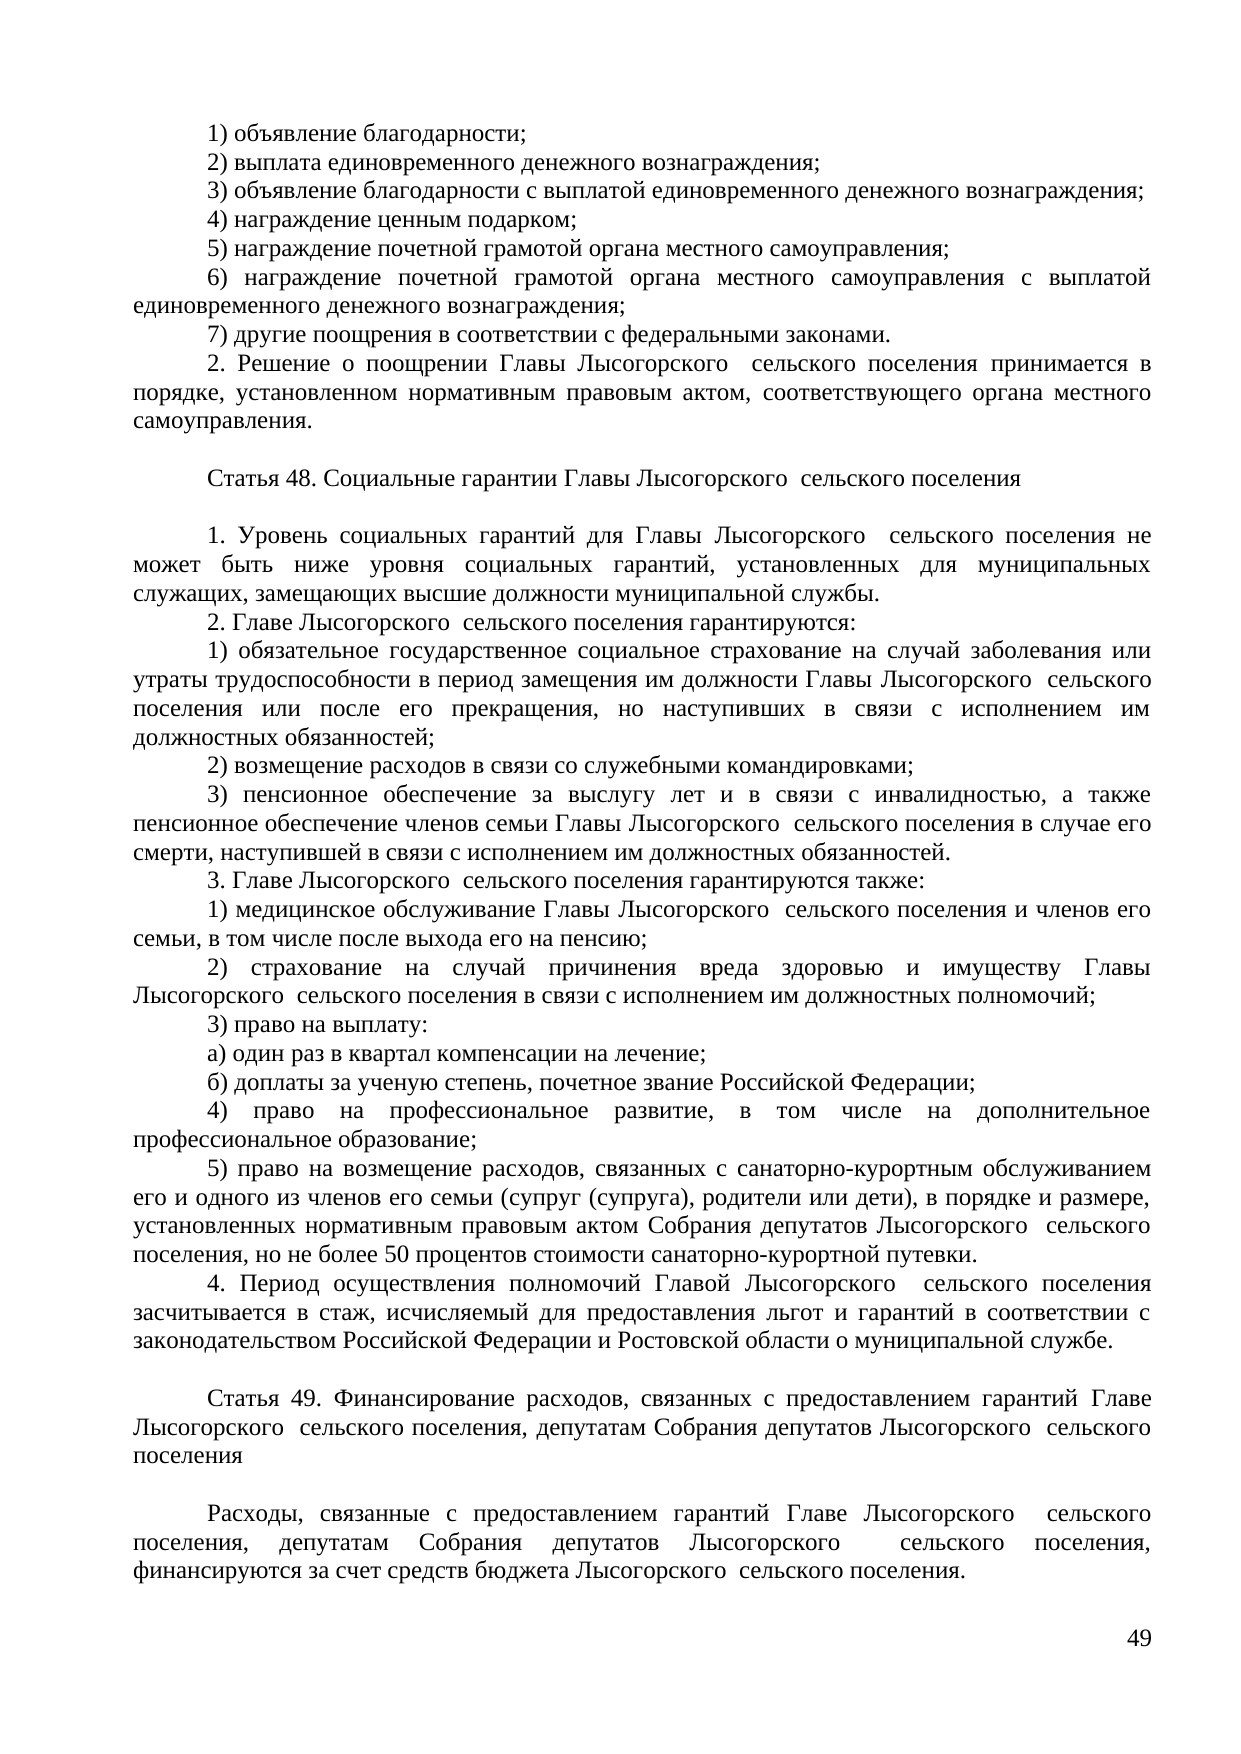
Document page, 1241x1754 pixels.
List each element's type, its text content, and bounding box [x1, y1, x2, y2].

text 1. Уровень социальных гарантий для Главы Лысогорского сельского поселения не может быть ниже уровня социальных гарантий, установленных для муниципальных служащих, замещающих высшие должности муниципальной службы. [133, 521, 1152, 607]
text 3. Главе Лысогорского сельского поселения гарантируются также: [133, 866, 1152, 894]
text 5) награждение почетной грамотой органа местного самоуправления; [133, 233, 1152, 262]
text 1) медицинское обслуживание Главы Лысогорского сельского поселения и членов его семьи, в том числе после выхода его на пенсию; [133, 894, 1152, 952]
text 2) выплата единовременного денежного вознаграждения; [133, 147, 1152, 176]
text 7) другие поощрения в соответствии с федеральными законами. [133, 319, 1152, 348]
text 2) страхование на случай причинения вреда здоровью и имуществу Главы Лысогорского сельского поселения в связи с исполнением им должностных полномочий; [133, 952, 1152, 1009]
text 4) награждение ценным подарком; [133, 204, 1152, 233]
text 1) объявление благодарности; [133, 118, 1152, 147]
text 3) право на выплату: [133, 1009, 1152, 1038]
text Статья 49. Финансирование расходов, связанных с предоставлением гарантий Главе Лысогорского сельского поселения, депутатам Собрания депутатов Лысогорского сельского поселения [133, 1383, 1152, 1469]
text 1) обязательное государственное социальное страхование на случай заболевания или утраты трудоспособности в период замещения им должности Главы Лысогорского сельского поселения или после его прекращения, но наступивших в связи с исполнением им должностных обязанностей; [133, 636, 1152, 751]
text а) один раз в квартал компенсации на лечение; [133, 1038, 1152, 1067]
text 4. Период осуществления полномочий Главой Лысогорского сельского поселения засчитывается в стаж, исчисляемый для предоставления льгот и гарантий в соответствии с законодательством Российской Федерации и Ростовской области о муниципальной службе. [133, 1268, 1152, 1354]
text 5) право на возмещение расходов, связанных с санаторно-курортным обслуживанием его и одного из членов его семьи (супруг (супруга), родители или дети), в порядке и размере, установленных нормативным правовым актом Собрания депутатов Лысогорского сельского поселения, но не более 50 процентов стоимости санаторно-курортной путевки. [133, 1153, 1152, 1268]
text 4) право на профессиональное развитие, в том числе на дополнительное профессиональное образование; [133, 1096, 1152, 1153]
text 2. Решение о поощрении Главы Лысогорского сельского поселения принимается в порядке, установленном нормативным правовым актом, соответствующего органа местного самоуправления. [133, 348, 1152, 434]
text б) доплаты за ученую степень, почетное звание Российской Федерации; [133, 1067, 1152, 1096]
text 3) пенсионное обеспечение за выслугу лет и в связи с инвалидностью, а также пенсионное обеспечение членов семьи Главы Лысогорского сельского поселения в случае его смерти, наступившей в связи с исполнением им должностных обязанностей. [133, 779, 1152, 866]
text Расходы, связанные с предоставлением гарантий Главе Лысогорского сельского поселения, депутатам Собрания депутатов Лысогорского сельского поселения, финансируются за счет средств бюджета Лысогорского сельского поселения. [133, 1498, 1152, 1584]
text 2. Главе Лысогорского сельского поселения гарантируются: [133, 607, 1152, 636]
text 3) объявление благодарности с выплатой единовременного денежного вознаграждения; [133, 176, 1152, 204]
text 2) возмещение расходов в связи со служебными командировками; [133, 751, 1152, 779]
text 6) награждение почетной грамотой органа местного самоуправления с выплатой единовременного денежного вознаграждения; [133, 262, 1152, 319]
text Статья 48. Социальные гарантии Главы Лысогорского сельского поселения [133, 463, 1152, 492]
